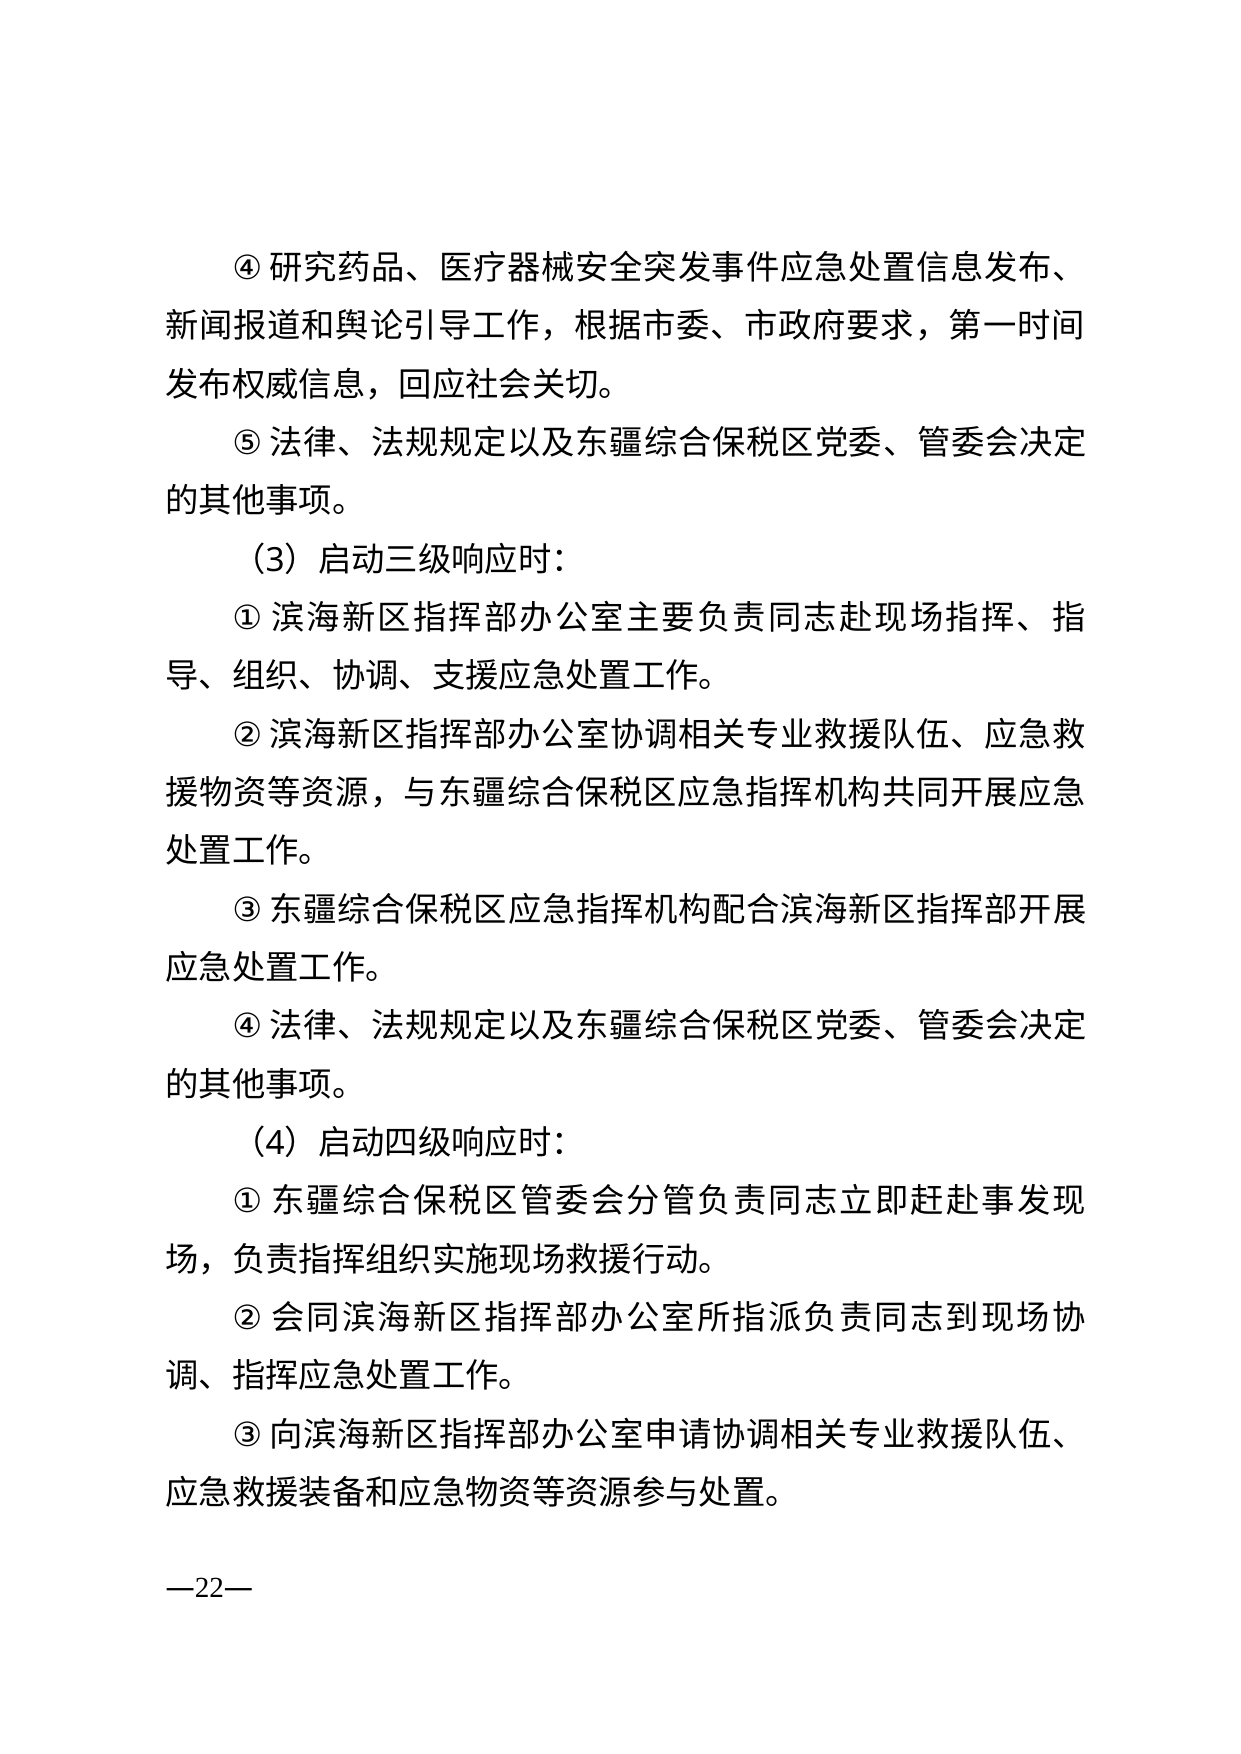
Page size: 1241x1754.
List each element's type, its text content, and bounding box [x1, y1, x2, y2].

text ④法律、法规规定以及东疆综合保税区党委、管委会决定的其他事项。 [165, 991, 1087, 1108]
text ③东疆综合保税区应急指挥机构配合滨海新区指挥部开展应急处置工作。 [165, 874, 1087, 991]
text ②滨海新区指挥部办公室协调相关专业救援队伍、应急救援物资等资源，与东疆综合保税区应急指挥机构共同开展应急处置工作。 [165, 699, 1087, 874]
text ①滨海新区指挥部办公室主要负责同志赴现场指挥、指导、组织、协调、支援应急处置工作。 [165, 583, 1087, 699]
text ①东疆综合保税区管委会分管负责同志立即赶赴事发现场，负责指挥组织实施现场救援行动。 [165, 1166, 1087, 1283]
text ④研究药品、医疗器械安全突发事件应急处置信息发布、新闻报道和舆论引导工作，根据市委、市政府要求，第一时间发布权威信息，回应社会关切。 [165, 233, 1087, 408]
text （4）启动四级响应时： [165, 1108, 1087, 1166]
text ③向滨海新区指挥部办公室申请协调相关专业救援队伍、应急救援装备和应急物资等资源参与处置。 [165, 1399, 1087, 1516]
text ②会同滨海新区指挥部办公室所指派负责同志到现场协调、指挥应急处置工作。 [165, 1283, 1087, 1399]
text ⑤法律、法规规定以及东疆综合保税区党委、管委会决定的其他事项。 [165, 408, 1087, 524]
text （3）启动三级响应时： [165, 524, 1087, 583]
